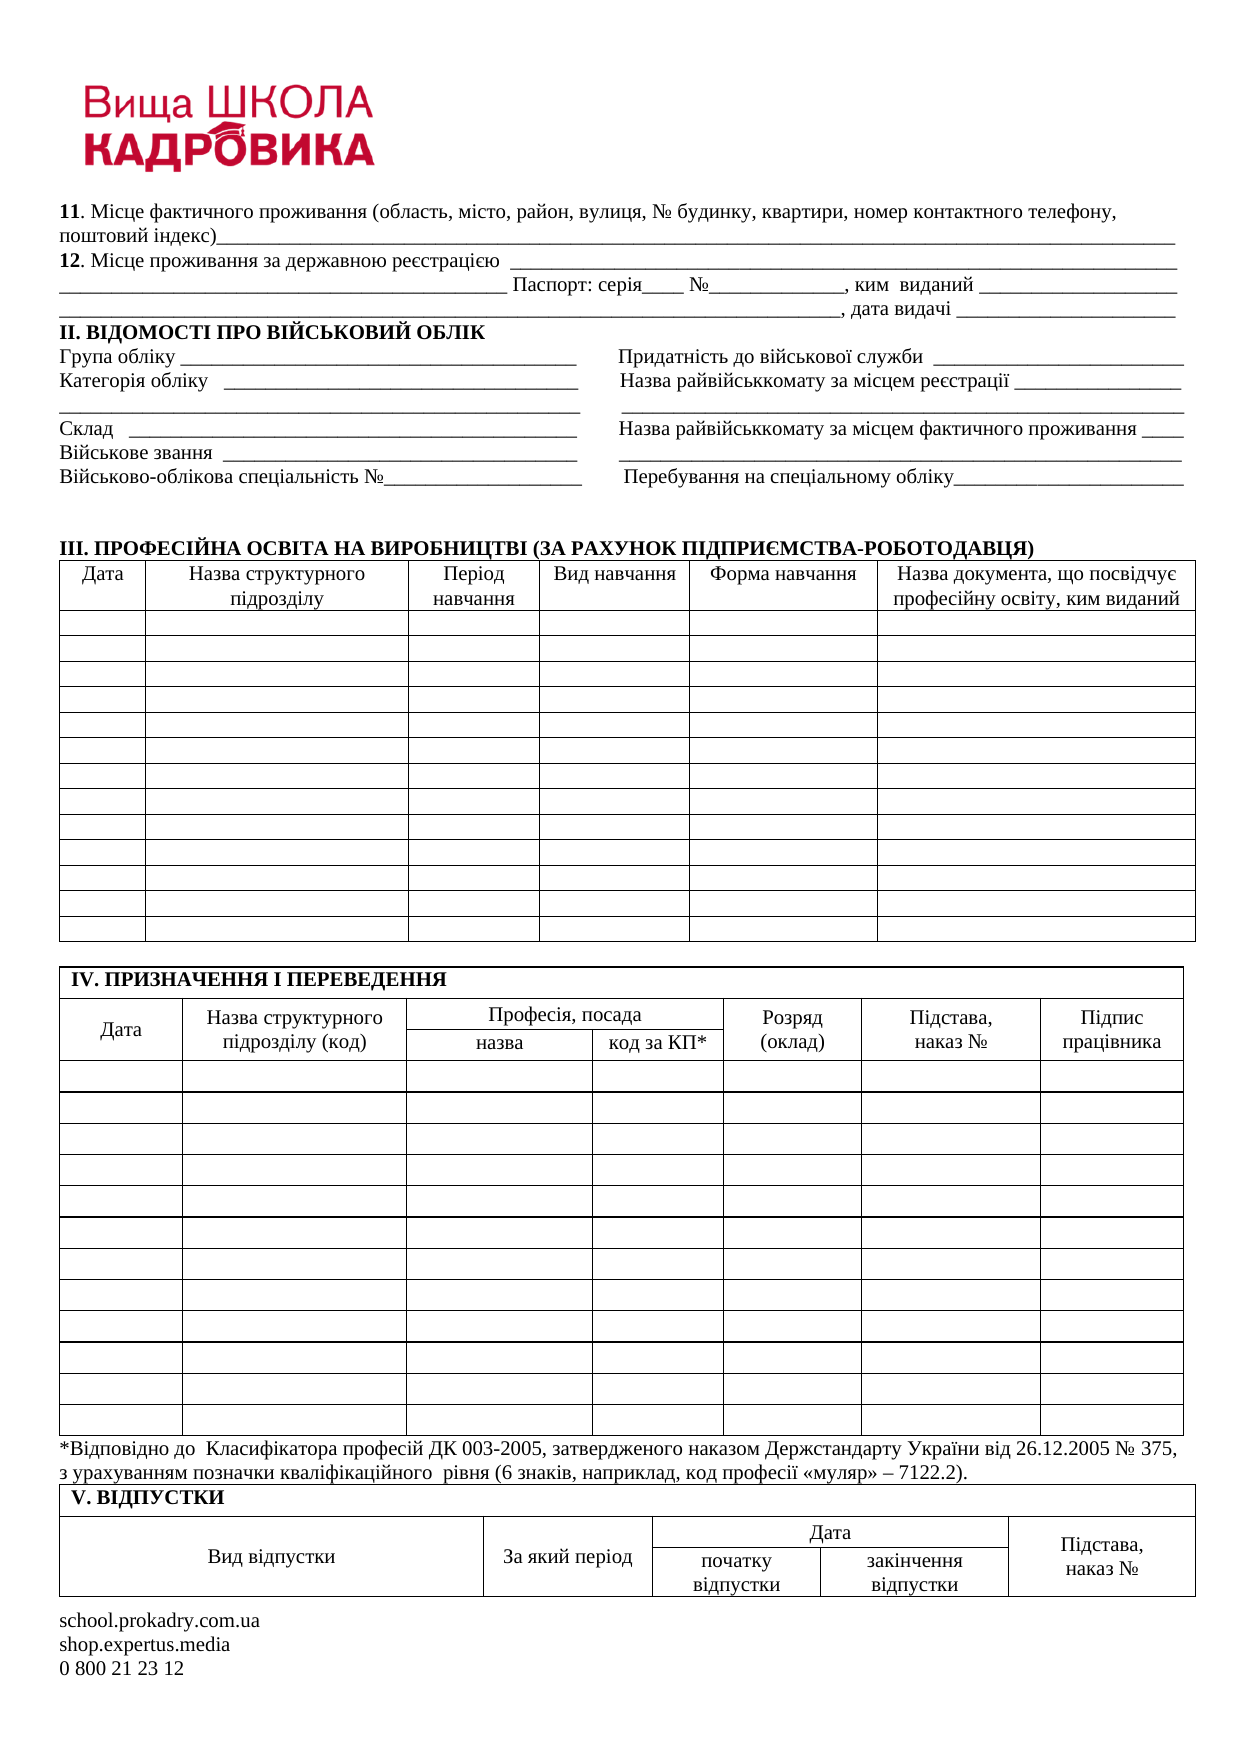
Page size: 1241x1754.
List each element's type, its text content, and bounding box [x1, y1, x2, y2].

table_cell [593, 1343, 723, 1373]
table_cell [183, 1061, 406, 1091]
table_cell [862, 1249, 1040, 1279]
table_cell [60, 1124, 182, 1154]
table_cell [1041, 1280, 1183, 1310]
table_cell [593, 1124, 723, 1154]
table_cell [146, 611, 408, 635]
table_cell [60, 917, 145, 941]
table_cell [60, 611, 145, 635]
table_cell [878, 738, 1195, 763]
table_cell [60, 738, 145, 763]
text ІІІ. ПРОФЕСІЙНА ОСВІТА НА ВИРОБНИЦТВІ (ЗА РАХУНОК ПІДПРИЄМСТВА-РОБОТОДАВЦЯ) [59, 536, 1184, 560]
table_cell [146, 636, 408, 661]
table_cell [724, 1093, 861, 1123]
table_cell [540, 840, 689, 865]
table_cell [724, 1218, 861, 1248]
table_cell [407, 1061, 592, 1091]
table_header Назва структурного підрозділу [146, 561, 408, 609]
table_cell [146, 840, 408, 865]
table_cell [862, 1405, 1040, 1435]
table_cell [183, 1374, 406, 1404]
table_cell [862, 1061, 1040, 1091]
table_cell [724, 1343, 861, 1373]
table_cell [1041, 1343, 1183, 1373]
table_cell [407, 1249, 592, 1279]
table_cell [407, 1405, 592, 1435]
table_cell [1041, 1093, 1183, 1123]
table_cell [593, 1061, 723, 1091]
table_cell [60, 662, 145, 686]
table_cell [862, 1093, 1040, 1123]
table_cell [1041, 1186, 1183, 1216]
table_cell [146, 687, 408, 712]
table_cell [862, 1218, 1040, 1248]
table_cell [407, 1343, 592, 1373]
table_cell [1041, 1249, 1183, 1279]
table_cell [409, 713, 539, 737]
table_cell [690, 891, 877, 916]
table_cell [724, 1374, 861, 1404]
table_cell [409, 662, 539, 686]
table_cell [593, 1186, 723, 1216]
table_cell [146, 891, 408, 916]
table_cell [878, 840, 1195, 865]
table_cell [146, 917, 408, 941]
table_cell [690, 764, 877, 788]
table_cell [60, 840, 145, 865]
table_cell [862, 1280, 1040, 1310]
table_cell [60, 1405, 182, 1435]
table_cell [540, 917, 689, 941]
table_cell [540, 713, 689, 737]
table_cell [60, 1061, 182, 1091]
table_cell [407, 1186, 592, 1216]
table_cell [690, 789, 877, 814]
table_cell [862, 1343, 1040, 1373]
table_cell Вид відпустки [60, 1517, 483, 1596]
text Військове звання __________________________________ ______________________________________________________ [59, 440, 1184, 464]
table_cell [690, 636, 877, 661]
table_cell [60, 1249, 182, 1279]
text ___________________________________________________________________________, дата видачі _____________________ [59, 296, 1184, 320]
table_cell [409, 917, 539, 941]
table_cell [409, 636, 539, 661]
table_cell [409, 840, 539, 865]
table_header V. ВІДПУСТКИ [60, 1485, 1195, 1516]
table_cell [878, 611, 1195, 635]
table_cell Підпис працівника [1041, 999, 1183, 1060]
table_cell [540, 636, 689, 661]
table_header Вид навчання [540, 561, 689, 609]
table_cell [1041, 1124, 1183, 1154]
table_cell [146, 764, 408, 788]
table_cell [862, 1374, 1040, 1404]
table_cell [60, 713, 145, 737]
table_cell [60, 1093, 182, 1123]
text 11. Місце фактичного проживання (область, місто, район, вулиця, № будинку, квартири, номер контактного телефону, поштовий індекс)____________________________________________________________________________________________ [59, 199, 1184, 247]
table_cell [724, 1280, 861, 1310]
table_cell [540, 891, 689, 916]
table_cell [146, 738, 408, 763]
table_cell [878, 713, 1195, 737]
table_cell [407, 1093, 592, 1123]
table_cell [690, 815, 877, 839]
table_cell [60, 1218, 182, 1248]
table_cell [1041, 1218, 1183, 1248]
table_cell [146, 789, 408, 814]
table_cell [183, 1311, 406, 1341]
table_cell [60, 891, 145, 916]
table_cell Назва структурного підрозділу (код) [183, 999, 406, 1060]
table_cell [60, 866, 145, 890]
table_cell [60, 1374, 182, 1404]
table_cell [183, 1218, 406, 1248]
table_header Період навчання [409, 561, 539, 609]
table_cell [540, 866, 689, 890]
table_cell [407, 1155, 592, 1185]
table_cell [60, 1343, 182, 1373]
table_cell [540, 815, 689, 839]
text *Відповідно до Класифікатора професій ДК 003-2005, затвердженого наказом Держстандарту України від 26.12.2005 № 375, з урахуванням позначки кваліфікаційного рівня (6 знаків, наприклад, код професії «муляр» – 7122.2). [59, 1436, 1184, 1484]
table_cell [1041, 1061, 1183, 1091]
table_cell [878, 866, 1195, 890]
table_cell Дата [60, 999, 182, 1060]
table_cell [690, 917, 877, 941]
table_cell [407, 1311, 592, 1341]
table_cell [183, 1249, 406, 1279]
table_cell [409, 738, 539, 763]
table_cell [690, 840, 877, 865]
table_cell [878, 891, 1195, 916]
text 12. Місце проживання за державною реєстрацією ________________________________________________________________ [59, 247, 1184, 272]
table_cell [724, 1249, 861, 1279]
table_cell [540, 611, 689, 635]
table_cell [1041, 1155, 1183, 1185]
table_cell [724, 1405, 861, 1435]
table_cell [407, 1280, 592, 1310]
text ___________________________________________ Паспорт: серія____ №_____________, ким виданий ___________________ [59, 272, 1184, 296]
table_cell [862, 1186, 1040, 1216]
table_cell [593, 1155, 723, 1185]
table_cell Розряд (оклад) [724, 999, 861, 1060]
table_cell [593, 1218, 723, 1248]
table_cell [593, 1249, 723, 1279]
table_cell [146, 662, 408, 686]
table_cell [60, 764, 145, 788]
table_cell [878, 815, 1195, 839]
table_header Назва документа, що посвідчує професійну освіту, ким виданий [878, 561, 1195, 609]
table_cell [183, 1186, 406, 1216]
table_cell [183, 1405, 406, 1435]
table_cell [60, 815, 145, 839]
table_header IV. ПРИЗНАЧЕННЯ І ПЕРЕВЕДЕННЯ [60, 968, 1183, 998]
table_cell назва [407, 1030, 592, 1060]
table_cell [878, 636, 1195, 661]
table_cell [878, 687, 1195, 712]
table_cell [878, 789, 1195, 814]
table_cell [60, 789, 145, 814]
text Склад ___________________________________________ Назва райвійськкомату за місцем фактичного проживання ____ [59, 416, 1184, 440]
table_cell [878, 764, 1195, 788]
table_cell [407, 1374, 592, 1404]
table_cell [862, 1155, 1040, 1185]
table_cell [407, 1218, 592, 1248]
table_cell [878, 662, 1195, 686]
table_cell [690, 687, 877, 712]
table_cell [60, 1311, 182, 1341]
table_cell [724, 1061, 861, 1091]
table_cell [862, 1124, 1040, 1154]
table_cell [593, 1405, 723, 1435]
table_cell [690, 713, 877, 737]
table_cell [540, 789, 689, 814]
table_cell Підстава, наказ № [1009, 1517, 1195, 1596]
table_cell [724, 1124, 861, 1154]
table_cell [593, 1093, 723, 1123]
table_cell [183, 1280, 406, 1310]
table_cell [690, 866, 877, 890]
table_cell [183, 1093, 406, 1123]
table_cell [724, 1155, 861, 1185]
table_cell [60, 687, 145, 712]
table_cell [540, 738, 689, 763]
table_cell [409, 815, 539, 839]
table_cell Підстава, наказ № [862, 999, 1040, 1060]
table_cell [1041, 1374, 1183, 1404]
table_cell [183, 1124, 406, 1154]
table_cell За який період [484, 1517, 652, 1596]
text Військово-облікова спеціальність №___________________ Перебування на спеціальному обліку______________________ [59, 464, 1184, 488]
text Група обліку ______________________________________ Придатність до військової служби ________________________ [59, 344, 1184, 368]
table_cell початку відпустки [653, 1548, 820, 1596]
table_cell [146, 713, 408, 737]
table_cell [690, 738, 877, 763]
table_cell [1041, 1405, 1183, 1435]
table_cell [409, 611, 539, 635]
table_cell закінчення відпустки [821, 1548, 1008, 1596]
table_cell [724, 1311, 861, 1341]
table_cell [593, 1374, 723, 1404]
table_cell [409, 687, 539, 712]
table_cell [60, 1155, 182, 1185]
table_cell [60, 1186, 182, 1216]
table_cell код за КП* [593, 1030, 723, 1060]
table_header Дата [60, 561, 145, 609]
text Категорія обліку __________________________________ Назва райвійськкомату за місцем реєстрації ________________ __________________________________________________ ______________________________________________________ [59, 368, 1184, 416]
table_cell [409, 789, 539, 814]
text ІІ. ВІДОМОСТІ ПРО ВІЙСЬКОВИЙ ОБЛІК [59, 320, 1184, 344]
table_cell [146, 866, 408, 890]
table_cell [60, 1280, 182, 1310]
table_cell [409, 891, 539, 916]
table_cell Професія, посада [407, 999, 723, 1029]
table_cell [878, 917, 1195, 941]
table_cell [1041, 1311, 1183, 1341]
table_cell [724, 1186, 861, 1216]
table_cell [862, 1311, 1040, 1341]
table_cell [409, 866, 539, 890]
table_cell [409, 764, 539, 788]
table_cell Дата [653, 1517, 1008, 1547]
table_cell [540, 687, 689, 712]
table_cell [690, 611, 877, 635]
table_cell [183, 1155, 406, 1185]
table_cell [60, 636, 145, 661]
table_cell [540, 662, 689, 686]
table_cell [146, 815, 408, 839]
table_cell [540, 764, 689, 788]
table_cell [690, 662, 877, 686]
table_cell [407, 1124, 592, 1154]
table_cell [183, 1343, 406, 1373]
table_cell [593, 1280, 723, 1310]
table_cell [593, 1311, 723, 1341]
table_header Форма навчання [690, 561, 877, 609]
